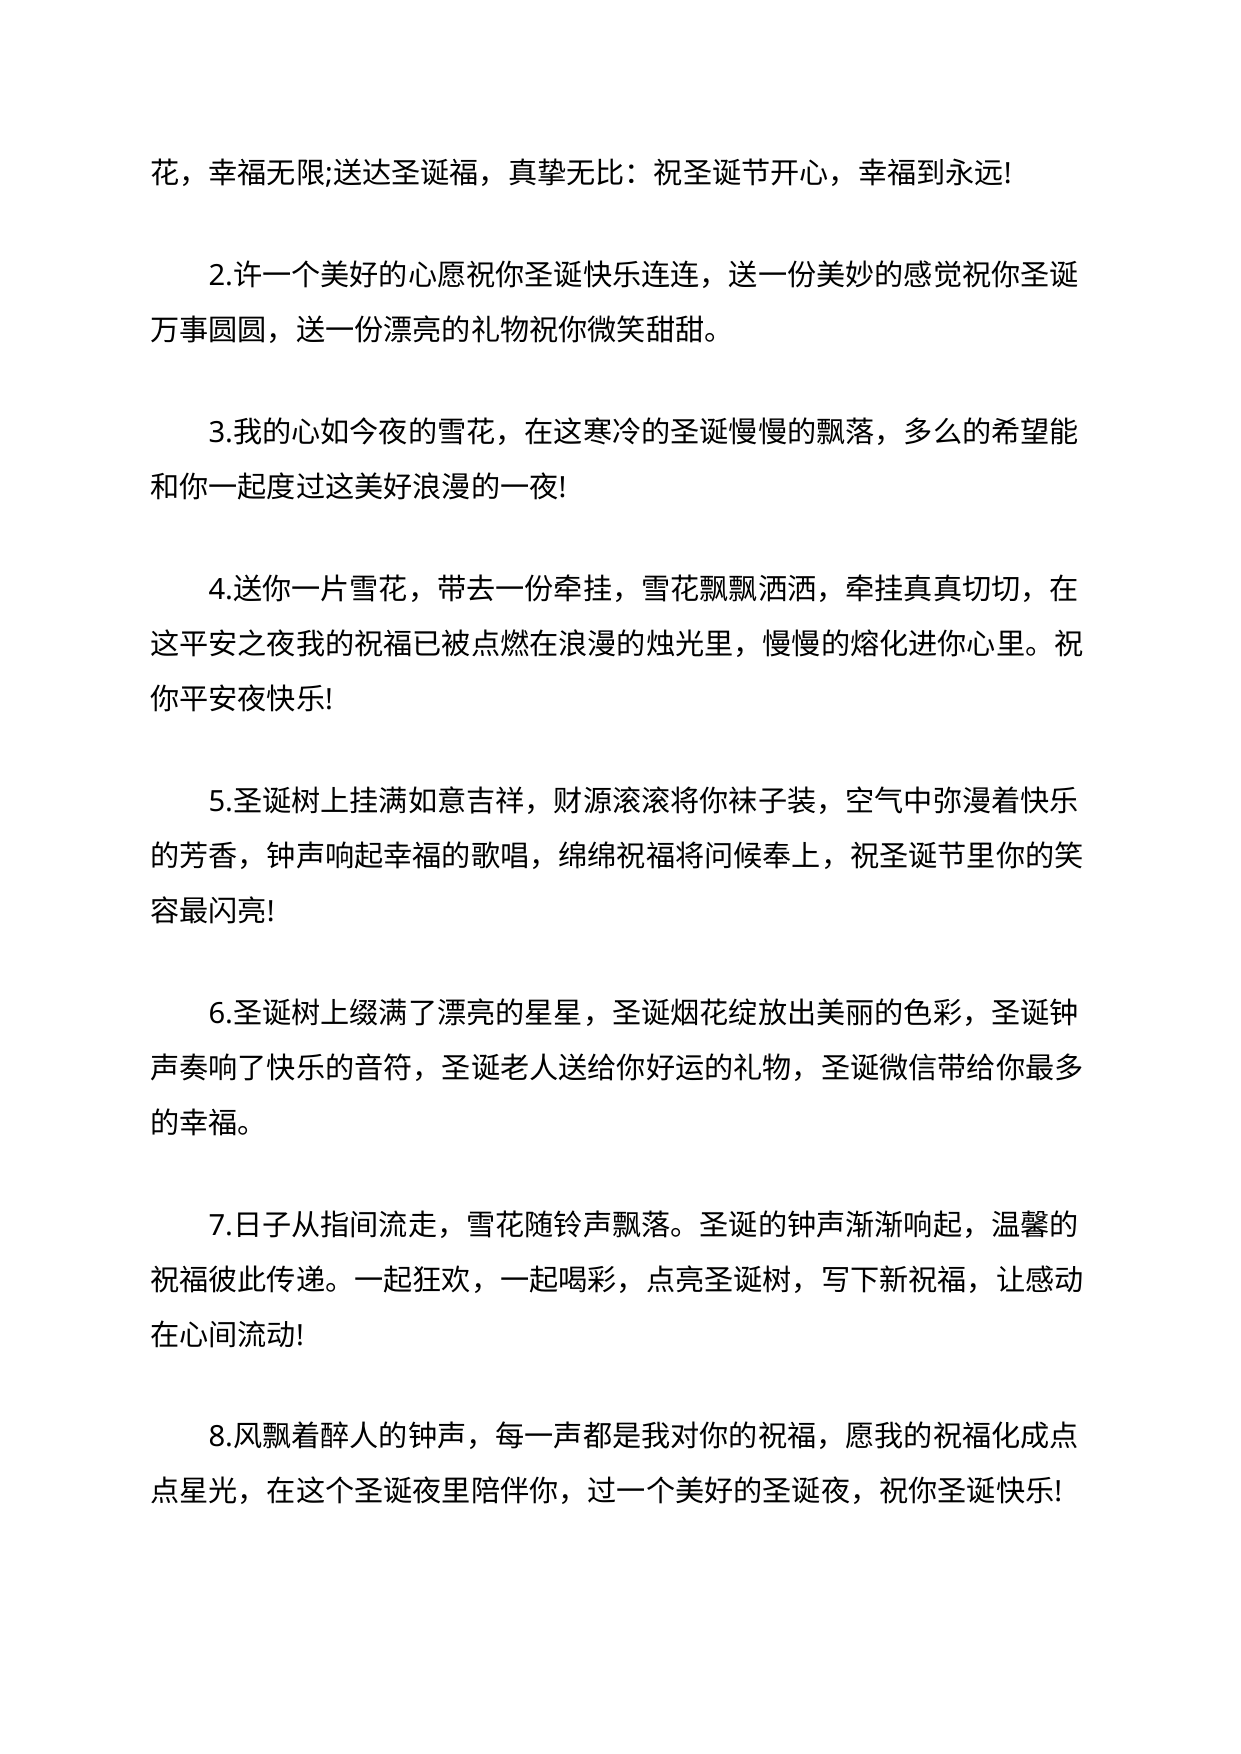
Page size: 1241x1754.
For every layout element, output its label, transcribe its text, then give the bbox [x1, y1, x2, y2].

text 5.圣诞树上挂满如意吉祥，财源滚滚将你袜子装，空气中弥漫着快乐的芳香，钟声响起幸福的歌唱，绵绵祝福将问候奉上，祝圣诞节里你的笑容最闪亮! [150, 778, 1090, 930]
text 7.日子从指间流走，雪花随铃声飘落。圣诞的钟声渐渐响起，温馨的祝福彼此传递。一起狂欢，一起喝彩，点亮圣诞树，写下新祝福，让感动在心间流动! [150, 1201, 1090, 1353]
text 8.风飘着醉人的钟声，每一声都是我对你的祝福，愿我的祝福化成点点星光，在这个圣诞夜里陪伴你，过一个美好的圣诞夜，祝你圣诞快乐! [150, 1413, 1090, 1510]
text 4.送你一片雪花，带去一份牵挂，雪花飘飘洒洒，牵挂真真切切，在这平安之夜我的祝福已被点燃在浪漫的烛光里，慢慢的熔化进你心里。祝你平安夜快乐! [150, 566, 1090, 718]
text 2.许一个美好的心愿祝你圣诞快乐连连，送一份美妙的感觉祝你圣诞万事圆圆，送一份漂亮的礼物祝你微笑甜甜。 [150, 252, 1090, 349]
text 6.圣诞树上缀满了漂亮的星星，圣诞烟花绽放出美丽的色彩，圣诞钟声奏响了快乐的音符，圣诞老人送给你好运的礼物，圣诞微信带给你最多的幸福。 [150, 989, 1090, 1142]
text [150, 150, 1090, 192]
text 3.我的心如今夜的雪花，在这寒冷的圣诞慢慢的飘落，多么的希望能和你一起度过这美好浪漫的一夜! [150, 409, 1090, 506]
